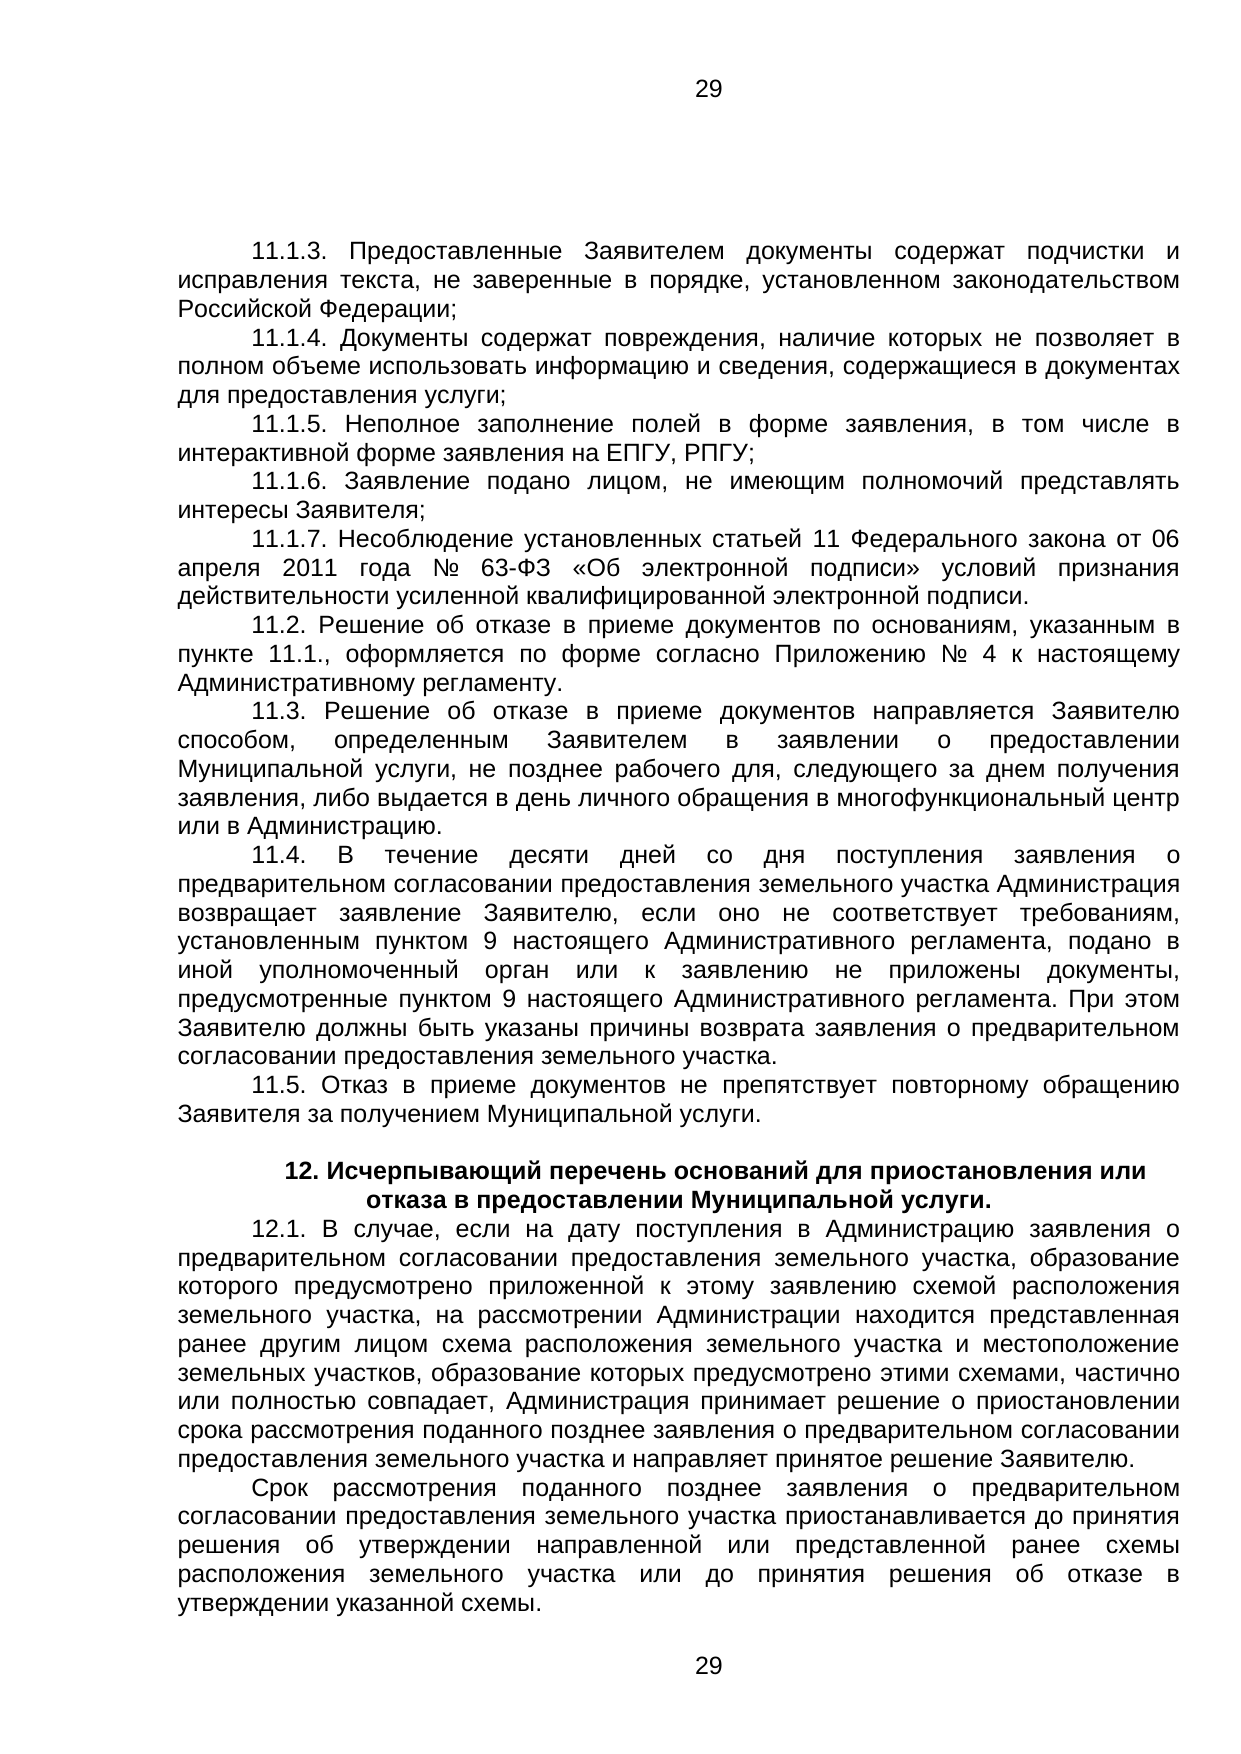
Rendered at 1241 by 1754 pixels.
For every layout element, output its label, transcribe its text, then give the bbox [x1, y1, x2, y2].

text 11.1.4. Документы содержат повреждения, наличие которых не позволяет в полном объеме использовать информацию и сведения, содержащиеся в документах для предоставления услуги; [177, 322, 1181, 409]
text 11.1.3. Предоставленные Заявителем документы содержат подчистки и исправления текста, не заверенные в порядке, установленном законодательством Российской Федерации; [177, 236, 1181, 322]
text 11.1.7. Несоблюдение установленных статьей 11 Федерального закона от 06 апреля 2011 года № 63-ФЗ «Об электронной подписи» условий признания действительности усиленной квалифицированной электронной подписи. [177, 524, 1181, 610]
text 11.3. Решение об отказе в приеме документов направляется Заявителю способом, определенным Заявителем в заявлении о предоставлении Муниципальной услуги, не позднее рабочего для, следующего за днем получения заявления, либо выдается в день личного обращения в многофункциональный центр или в Администрацию. [177, 696, 1181, 840]
text Срок рассмотрения поданного позднее заявления о предварительном согласовании предоставления земельного участка приостанавливается до принятия решения об утверждении направленной или представленной ранее схемы расположения земельного участка или до принятия решения об отказе в утверждении указанной схемы. [177, 1472, 1181, 1616]
text 11.1.6. Заявление подано лицом, не имеющим полномочий представлять интересы Заявителя; [177, 466, 1181, 524]
text 11.5. Отказ в приеме документов не препятствует повторному обращению Заявителя за получением Муниципальной услуги. [177, 1070, 1181, 1127]
text 11.2. Решение об отказе в приеме документов по основаниям, указанным в пункте 11.1., оформляется по форме согласно Приложению № 4 к настоящему Административному регламенту. [177, 610, 1181, 696]
text 11.1.5. Неполное заполнение полей в форме заявления, в том числе в интерактивной форме заявления на ЕПГУ, РПГУ; [177, 409, 1181, 466]
text 12.1. В случае, если на дату поступления в Администрацию заявления о предварительном согласовании предоставления земельного участка, образование которого предусмотрено приложенной к этому заявлению схемой расположения земельного участка, на рассмотрении Администрации находится представленная ранее другим лицом схема расположения земельного участка и местоположение земельных участков, образование которых предусмотрено этими схемами, частично или полностью совпадает, Администрация принимает решение о приостановлении срока рассмотрения поданного позднее заявления о предварительном согласовании предоставления земельного участка и направляет принятое решение Заявителю. [177, 1214, 1181, 1472]
text 12. Исчерпывающий перечень оснований для приостановления или отказа в предоставлении Муниципальной услуги. [177, 1156, 1181, 1214]
text 11.4. В течение десяти дней со дня поступления заявления о предварительном согласовании предоставления земельного участка Администрация возвращает заявление Заявителю, если оно не соответствует требованиям, установленным пунктом 9 настоящего Административного регламента, подано в иной уполномоченный орган или к заявлению не приложены документы, предусмотренные пунктом 9 настоящего Административного регламента. При этом Заявителю должны быть указаны причины возврата заявления о предварительном согласовании предоставления земельного участка. [177, 840, 1181, 1070]
